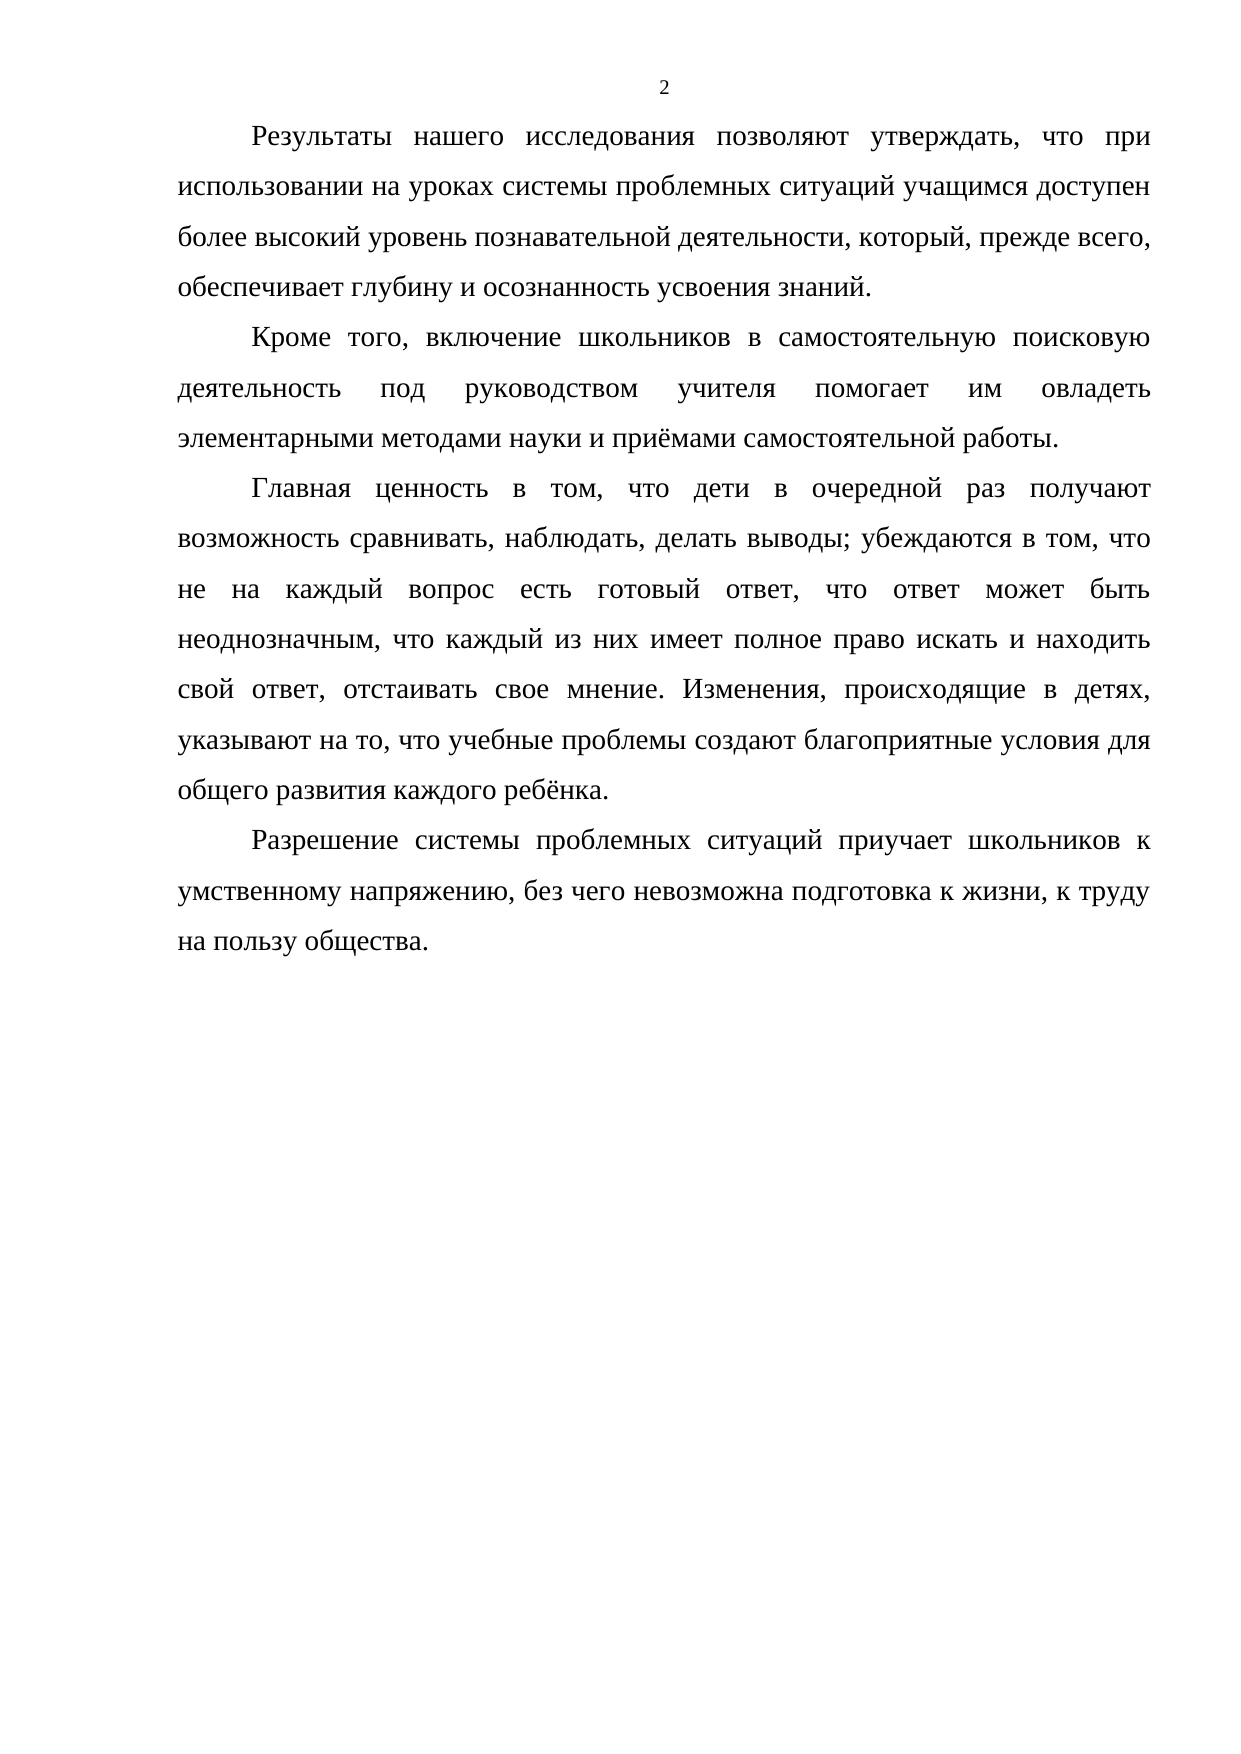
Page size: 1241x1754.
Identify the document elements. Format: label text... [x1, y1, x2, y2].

text Кроме того, включение школьников в самостоятельную поисковую деятельность под руководством учителя помогает им овладеть элементарными методами науки и приёмами самостоятельной работы. [177, 319, 1152, 453]
text Разрешение системы проблемных ситуаций приучает школьников к умственному напряжению, без чего невозможна подготовка к жизни, к труду на пользу общества. [177, 822, 1152, 957]
text Главная ценность в том, что дети в очередной раз получают возможность сравнивать, наблюдать, делать выводы; убеждаются в том, что не на каждый вопрос есть готовый ответ, что ответ может быть неоднозначным, что каждый из них имеет полное право искать и находить свой ответ, отстаивать свое мнение. Изменения, происходящие в детях, указывают на то, что учебные проблемы создают благоприятные условия для общего развития каждого ребёнка. [177, 470, 1152, 806]
text Результаты нашего исследования позволяют утверждать, что при использовании на уроках системы проблемных ситуаций учащимся доступен более высокий уровень познавательной деятельности, который, прежде всего, обеспечивает глубину и осознанность усвоения знаний. [177, 118, 1152, 303]
